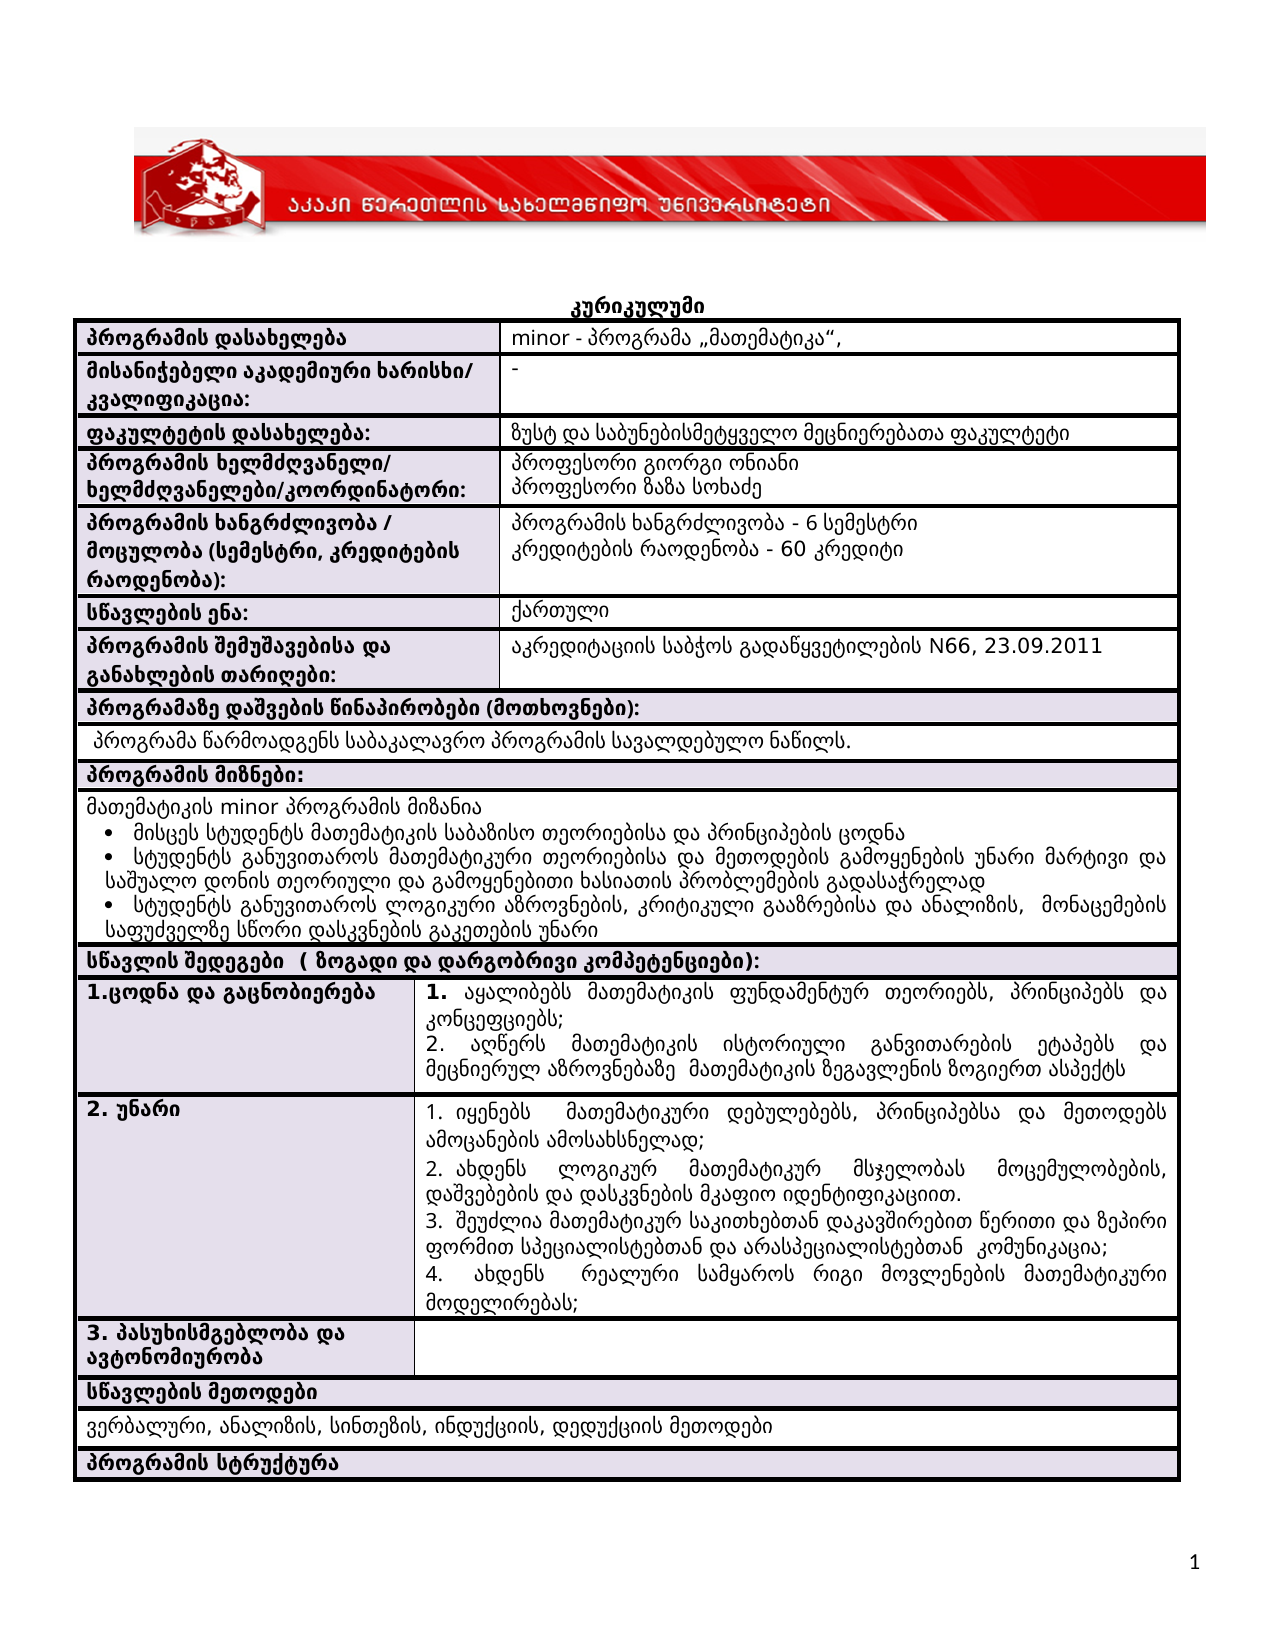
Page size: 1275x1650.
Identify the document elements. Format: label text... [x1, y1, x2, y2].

table_header minor - პროგრამა „მათემატიკა“, [501, 323, 1177, 351]
table_header პროგრამის დასახელება [77, 323, 499, 351]
table_cell მათემატიკის minor პროგრამის მიზანია მისცეს სტუდენტს მათემატიკის საბაზისო თეორიებისა და პრინციპების ცოდნა სტუდენტს განუვითაროს მათემატიკური თეორიებისა და მეთოდების გამოყენების უნარი მარტივი და საშუალო დონის თეორიული და გამოყენებითი ხასიათის პრობლემების გადასაჭრელად სტუდენტს განუვითაროს ლოგიკური აზროვნების, კრიტიკული გააზრებისა და ანალიზის, მონაცემების საფუძველზე სწორი დასკვნების გაკეთების უნარი [77, 789, 1177, 942]
table_cell აკრედიტაციის საბჭოს გადაწყვეტილების N66, 23.09.2011 [500, 631, 1177, 688]
table_cell პროგრამის შემუშავებისა და განახლების თარიღები: [77, 628, 499, 688]
picture [134, 127, 1206, 242]
table_cell პროგრამაზე დაშვების წინაპირობები (მოთხოვნები): [77, 689, 1177, 721]
table_cell სწავლების ენა: [77, 595, 499, 627]
table_cell ფაკულტეტის დასახელება: [77, 414, 499, 446]
table_cell 1. აყალიბებს მათემატიკის ფუნდამენტურ თეორიებს, პრინციპებს და კონცეფციებს; 2. აღწერს მათემატიკის ისტორიული განვითარების ეტაპებს და მეცნიერულ აზროვნებაზე მათემატიკის ზეგავლენის ზოგიერთ ასპექტს [415, 980, 1177, 1092]
text კურიკულუმი [75, 294, 1200, 318]
table_cell [415, 1321, 1177, 1375]
table_cell ქართული [500, 598, 1177, 627]
table_cell პროფესორი გიორგი ონიანი პროფესორი ზაზა სოხაძე [501, 451, 1177, 503]
table_cell 2. უნარი [77, 1093, 414, 1316]
table_cell ზუსტ და საბუნებისმეტყველო მეცნიერებათა ფაკულტეტი [501, 418, 1177, 446]
table_cell პროგრამის მიზნები: [77, 760, 1177, 787]
table_cell იყენებს მათემატიკური დებულებებს, პრინციპებსა და მეთოდებს ამოცანების ამოსახსნელად; ახდენს ლოგიკურ მათემატიკურ მსჯელობას მოცემულობების, დაშვებების და დასკვნების მკაფიო იდენტიფიკაციით. შეუძლია მათემატიკურ საკითხებთან დაკავშირებით წერითი და ზეპირი ფორმით სპეციალისტებთან და არასპეციალისტებთან კომუნიკაცია; ახდენს რეალური სამყაროს რიგი მოვლენების მათემატიკური მოდელირებას; [415, 1097, 1177, 1316]
table_cell 3. პასუხისმგებლობა და ავტონომიურობა [77, 1317, 414, 1375]
table_cell - [501, 356, 1177, 413]
table_cell სწავლების მეთოდები [77, 1376, 1177, 1406]
table_cell პროგრამის ხელმძღვანელი/ ხელმძღვანელები/კოორდინატორი: [77, 447, 499, 503]
table_cell 1.ცოდნა და გაცნობიერება [77, 976, 414, 1092]
table_cell ვერბალური, ანალიზის, სინთეზის, ინდუქციის, დედუქციის მეთოდები [77, 1407, 1177, 1446]
table_cell პროგრამის სტრუქტურა [77, 1447, 1177, 1477]
table_cell მისანიჭებელი აკადემიური ხარისხი/ კვალიფიკაცია: [77, 353, 499, 413]
table_cell პროგრამა წარმოადგენს საბაკალავრო პროგრამის სავალდებულო ნაწილს. [77, 723, 1177, 758]
table_cell პროგრამის ხანგრძლივობა / მოცულობა (სემესტრი, კრედიტების რაოდენობა): [77, 505, 499, 593]
table_cell სწავლის შედეგები ( ზოგადი და დარგობრივი კომპეტენციები): [77, 943, 1177, 975]
table_cell პროგრამის ხანგრძლივობა - 6 სემესტრი კრედიტების რაოდენობა - 60 კრედიტი [500, 508, 1177, 593]
